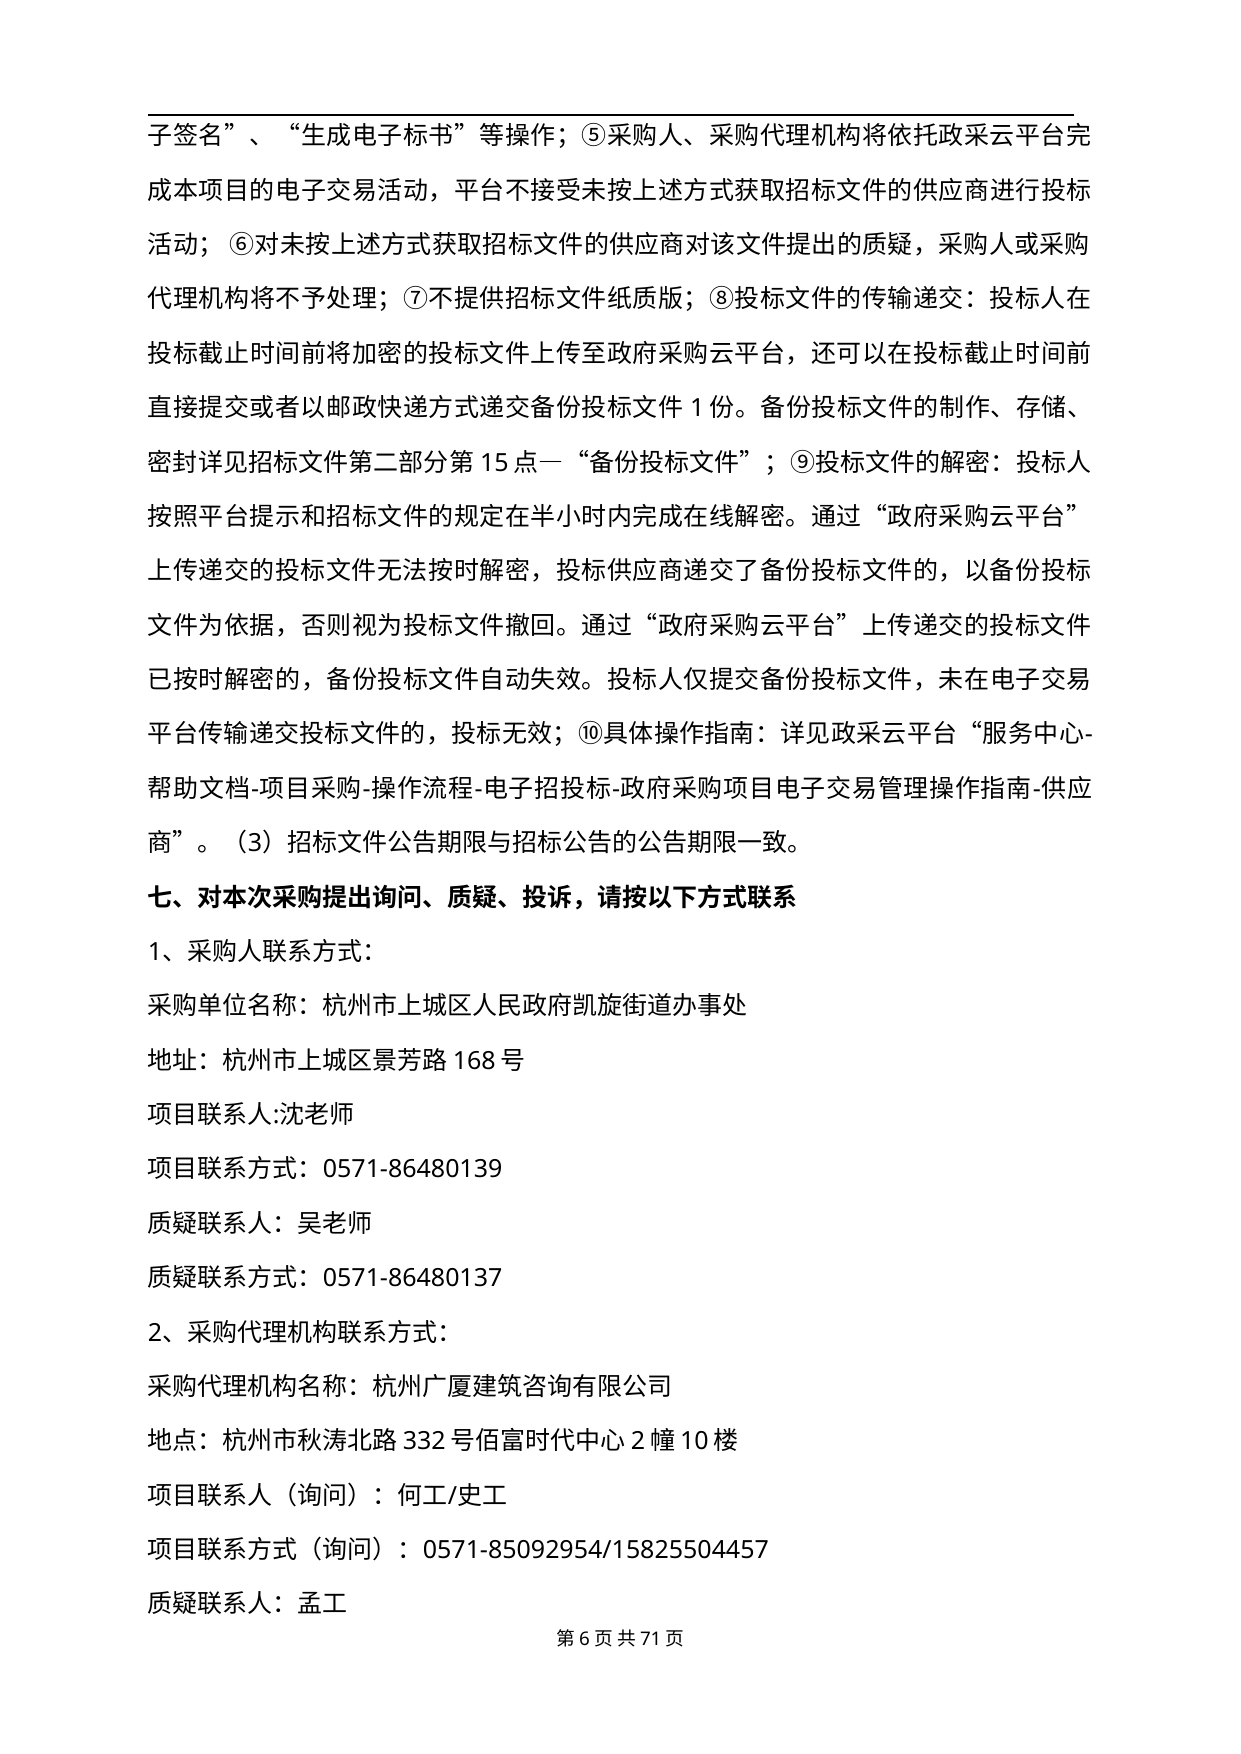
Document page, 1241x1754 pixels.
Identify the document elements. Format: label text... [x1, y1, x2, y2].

text 采购代理机构名称：杭州广厦建筑咨询有限公司 [148, 1366, 1092, 1403]
text 地点：杭州市秋涛北路332号佰富时代中心2幢10楼 [148, 1421, 1092, 1457]
text 地址：杭州市上城区景芳路168号 [148, 1040, 1092, 1076]
text 项目联系方式（询问）：0571-85092954/15825504457 [148, 1529, 1092, 1566]
text 质疑联系人：孟工 [148, 1584, 1092, 1620]
text 采购单位名称：杭州市上城区人民政府凯旋街道办事处 [148, 986, 1092, 1022]
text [148, 116, 1092, 859]
text 1、采购人联系方式： [148, 931, 1092, 968]
text 质疑联系人：吴老师 [148, 1203, 1092, 1239]
text 项目联系人（询问）：何工/史工 [148, 1475, 1092, 1511]
text 项目联系方式：0571-86480139 [148, 1149, 1092, 1185]
text 项目联系人:沈老师 [148, 1094, 1092, 1131]
text 七、对本次采购提出询问、质疑、投诉，请按以下方式联系 [148, 877, 1092, 913]
text 2、采购代理机构联系方式： [148, 1312, 1092, 1348]
text 质疑联系方式：0571-86480137 [148, 1258, 1092, 1294]
